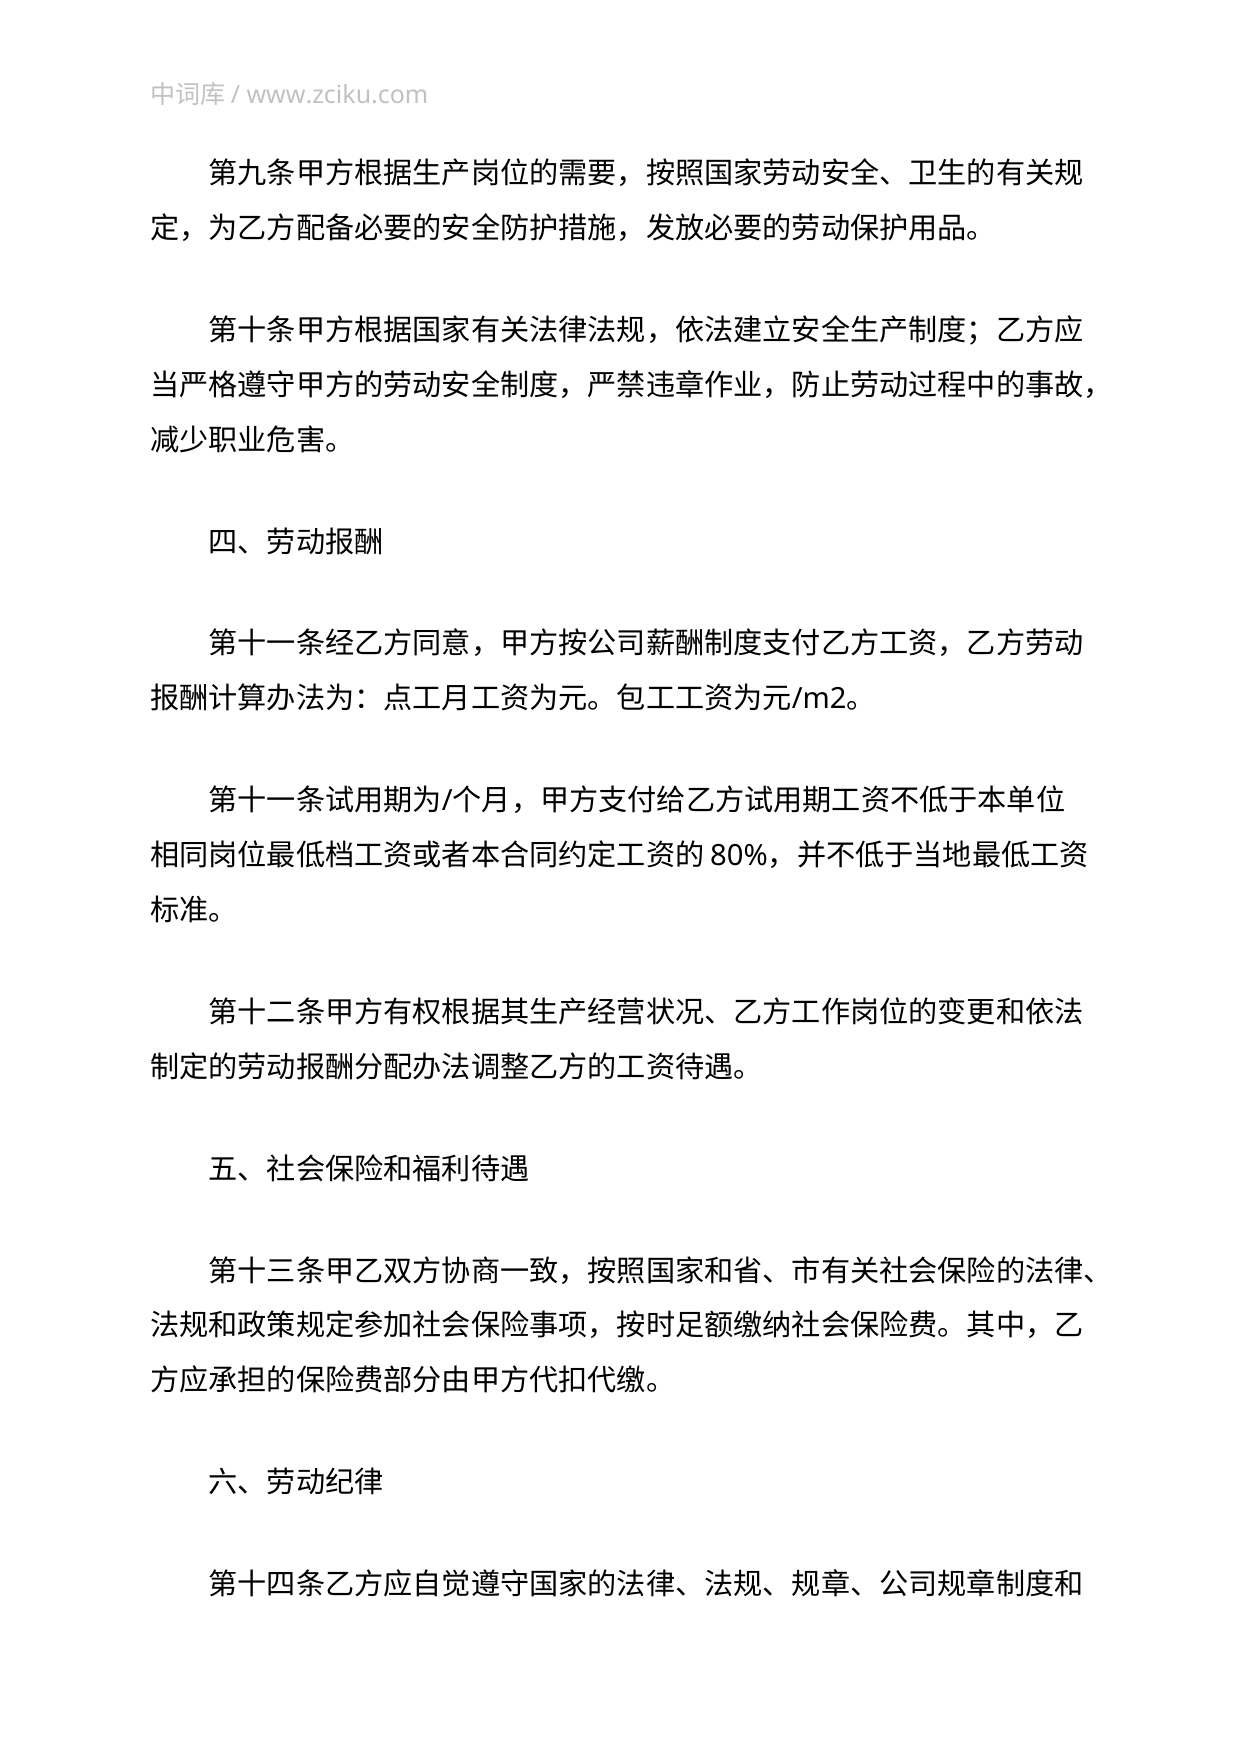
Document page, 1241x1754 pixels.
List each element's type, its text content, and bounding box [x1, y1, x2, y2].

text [150, 1560, 1090, 1603]
text 第十条甲方根据国家有关法律法规，依法建立安全生产制度；乙方应当严格遵守甲方的劳动安全制度，严禁违章作业，防止劳动过程中的事故，减少职业危害。 [150, 307, 1090, 459]
text 第十三条甲乙双方协商一致，按照国家和省、市有关社会保险的法律、法规和政策规定参加社会保险事项，按时足额缴纳社会保险费。其中，乙方应承担的保险费部分由甲方代扣代缴。 [150, 1247, 1090, 1399]
text 第九条甲方根据生产岗位的需要，按照国家劳动安全、卫生的有关规定，为乙方配备必要的安全防护措施，发放必要的劳动保护用品。 [150, 150, 1090, 247]
text 第十一条经乙方同意，甲方按公司薪酬制度支付乙方工资，乙方劳动报酬计算办法为：点工月工资为元。包工工资为元/m2。 [150, 620, 1090, 717]
text 第十二条甲方有权根据其生产经营状况、乙方工作岗位的变更和依法制定的劳动报酬分配办法调整乙方的工资待遇。 [150, 989, 1090, 1086]
text 四、劳动报酬 [150, 518, 1090, 561]
text 五、社会保险和福利待遇 [150, 1145, 1090, 1188]
text 第十一条试用期为/个月，甲方支付给乙方试用期工资不低于本单位相同岗位最低档工资或者本合同约定工资的80%，并不低于当地最低工资标准。 [150, 777, 1090, 929]
text 六、劳动纪律 [150, 1459, 1090, 1501]
